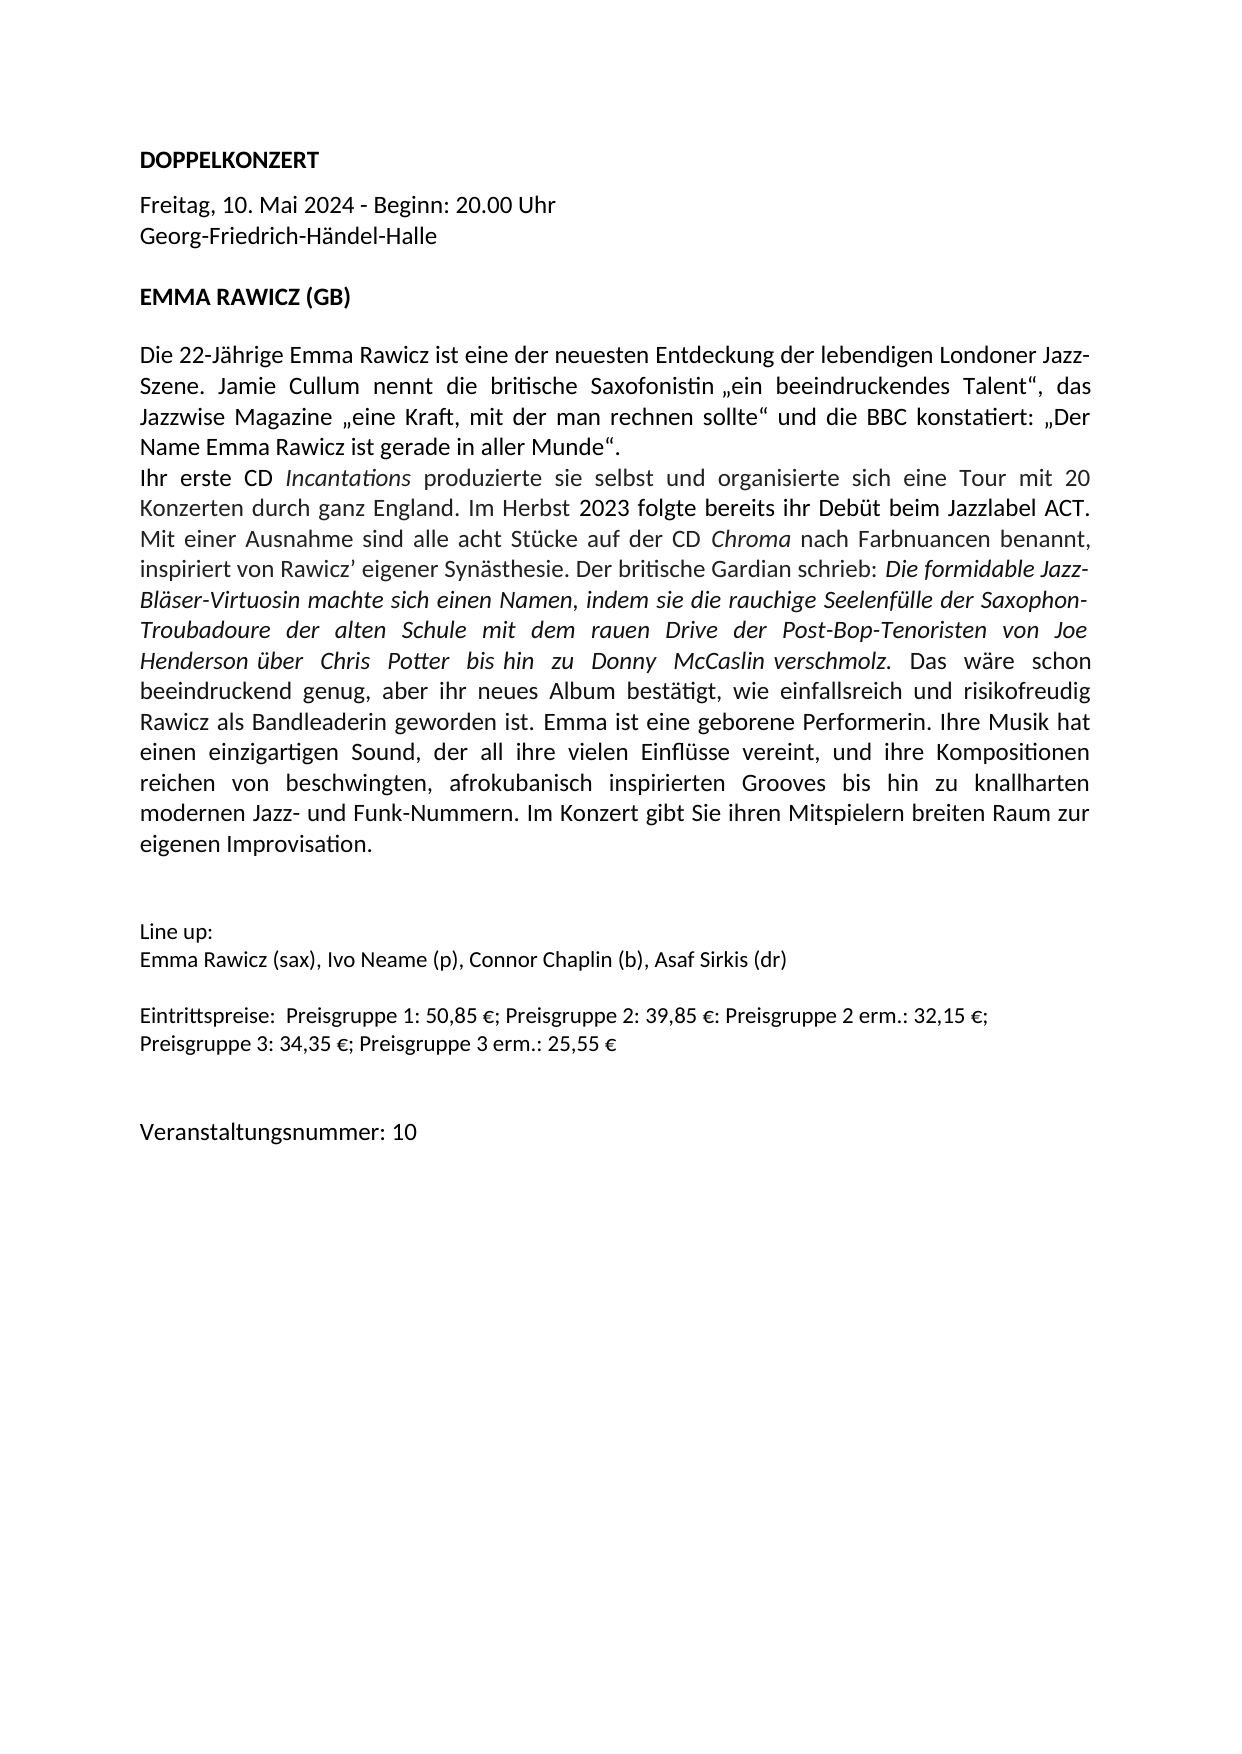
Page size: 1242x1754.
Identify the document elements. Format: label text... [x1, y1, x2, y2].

text Eintrittspreise: Preisgruppe 1: 50,85 €; Preisgruppe 2: 39,85 €: Preisgruppe 2 erm.: 32,15 €; Preisgruppe 3: 34,35 €; Preisgruppe 3 erm.: 25,55 € [139, 1001, 1092, 1057]
text Georg-Friedrich-Händel-Halle [139, 220, 1092, 251]
text Emma Rawicz (sax), Ivo Neame (p), Connor Chaplin (b), Asaf Sirkis (dr) [139, 945, 1092, 973]
text Freitag, 10. Mai 2024 - Beginn: 20.00 Uhr [139, 189, 1092, 220]
text Line up: [139, 917, 1092, 945]
text DOPPELKONZERT [139, 144, 1092, 174]
text EMMA RAWICZ (GB) [139, 281, 1092, 312]
text Ihr erste CD Incantations produzierte sie selbst und organisierte sich eine Tour mit 20 Konzerten durch ganz England. Im Herbst 2023 folgte bereits ihr Debüt beim Jazzlabel ACT. Mit einer Ausnahme sind alle acht Stücke auf der CD Chroma nach Farbnuancen benannt, inspiriert von Rawicz’ eigener Synästhesie. Der britische Gardian schrieb: Die formidable Jazz-Bläser-Virtuosin machte sich einen Namen, indem sie die rauchige Seelenfülle der Saxophon-Troubadoure der alten Schule mit dem rauen Drive der Post-Bop-Tenoristen von Joe Henderson über Chris Potter bis hin zu Donny McCaslin verschmolz. Das wäre schon beeindruckend genug, aber ihr neues Album bestätigt, wie einfallsreich und risikofreudig Rawicz als Bandleaderin geworden ist. Emma ist eine geborene Performerin. Ihre Musik hat einen einzigartigen Sound, der all ihre vielen Einflüsse vereint, und ihre Kompositionen reichen von beschwingten, afrokubanisch inspirierten Grooves bis hin zu knallharten modernen Jazz- und Funk-Nummern. Im Konzert gibt Sie ihren Mitspielern breiten Raum zur eigenen Improvisation. [139, 462, 1092, 858]
text Veranstaltungsnummer: 10 [139, 1116, 1092, 1146]
text Die 22-Jährige Emma Rawicz ist eine der neuesten Entdeckung der lebendigen Londoner Jazz-Szene. Jamie Cullum nennt die britische Saxofonistin „ein beeindruckendes Talent“, das Jazzwise Magazine „eine Kraft, mit der man rechnen sollte“ und die BBC konstatiert: „Der Name Emma Rawicz ist gerade in aller Munde“. [139, 340, 1092, 462]
